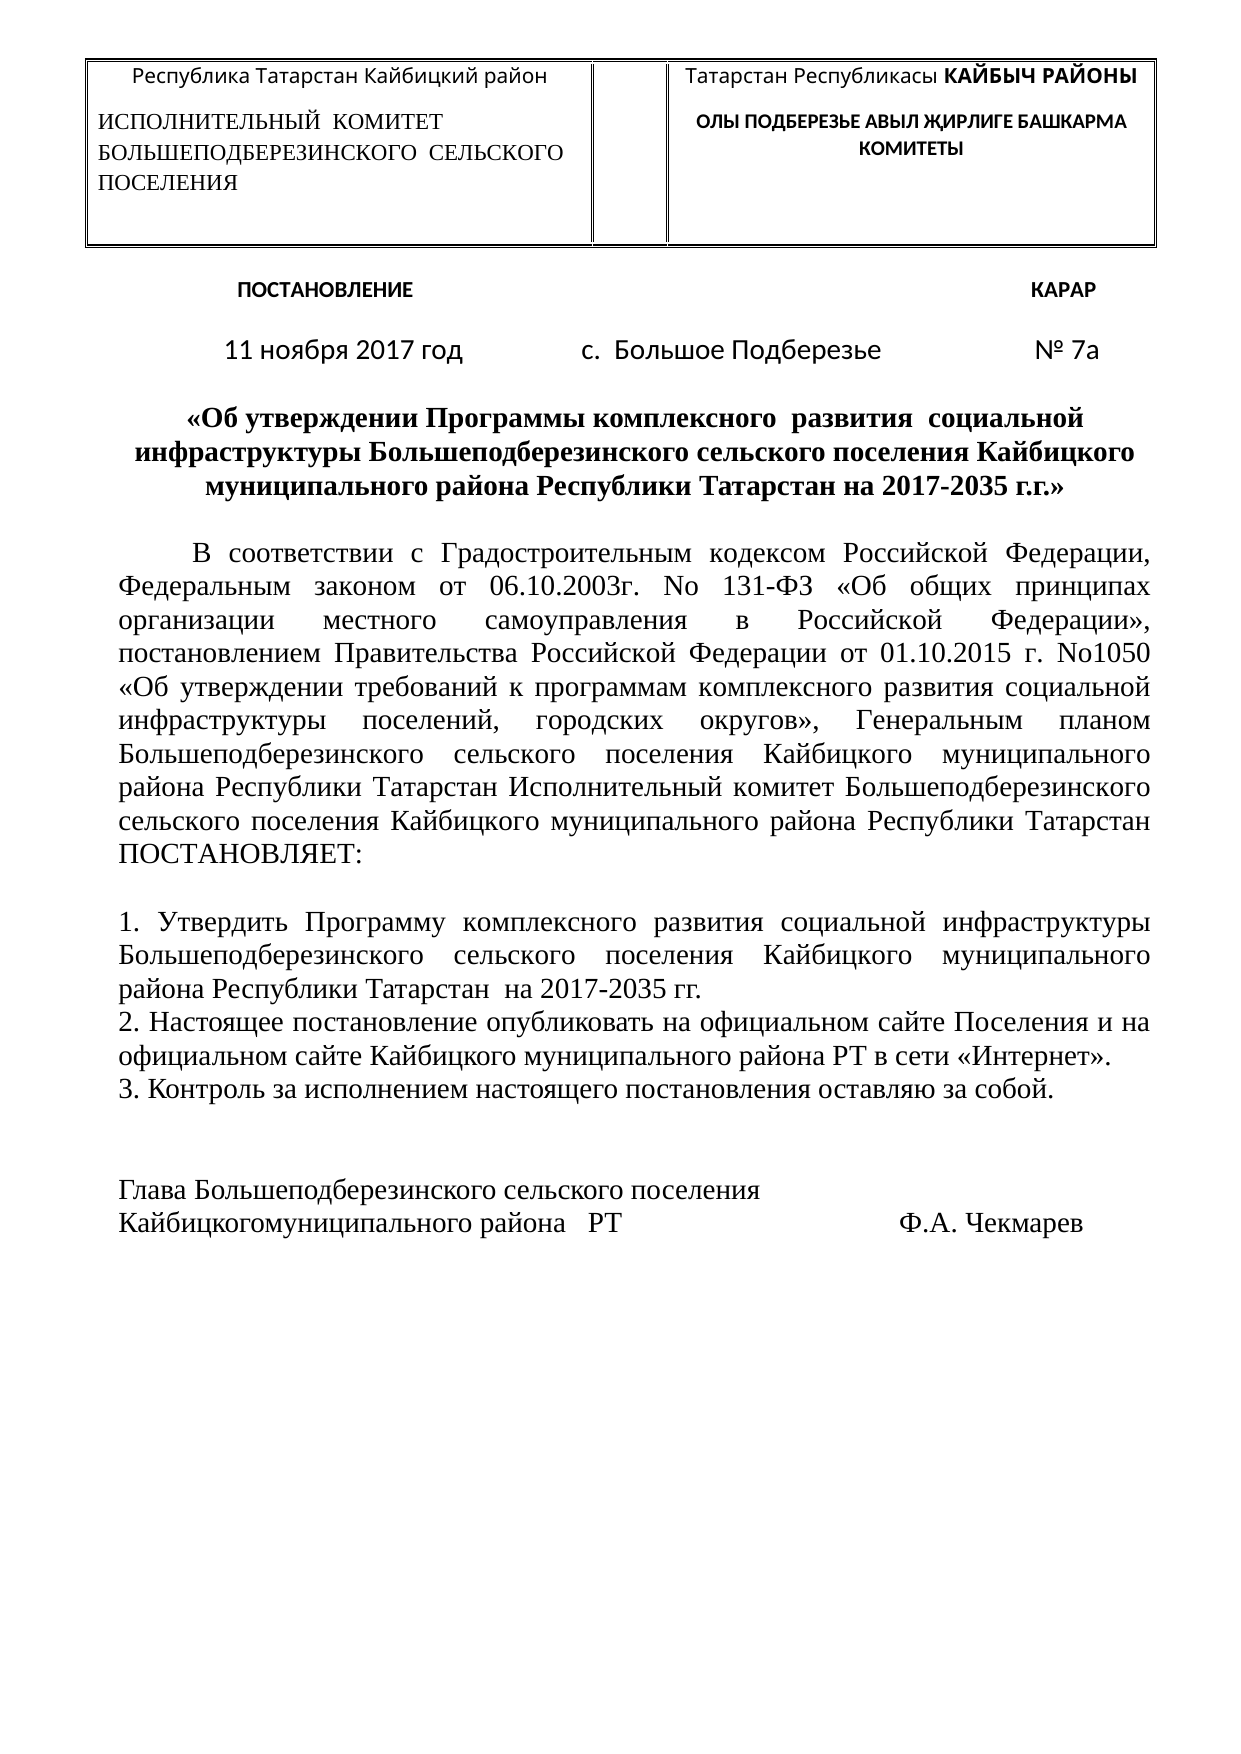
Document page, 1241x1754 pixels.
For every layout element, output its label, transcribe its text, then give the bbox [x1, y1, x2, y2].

text Кайбицкогомуниципального района РТ Ф.А. Чекмарев [118, 1206, 1152, 1239]
text 1. Утвердить Программу комплексного развития социальной инфраструктуры Большеподберезинского сельского поселения Кайбицкого муниципального района Республики Татарстан на 2017-2035 гг. [118, 904, 1152, 1004]
table_header Татарстан Республикасы Кайбыч районы ОЛЫ ПОДБЕРЕЗЬЕ АВЫЛ ҖИРЛИГЕ БАШКАРМА КОМИТЕТЫ [668, 62, 1154, 244]
text 3. Контроль за исполнением настоящего постановления оставляю за собой. [118, 1071, 1152, 1105]
text 2. Настоящее постановление опубликовать на официальном сайте Поселения и на официальном сайте Кайбицкого муниципального района РТ в сети «Интернет». [118, 1004, 1152, 1071]
text Глава Большеподберезинского сельского поселения [118, 1172, 1152, 1206]
table_header Республика Татарстан Кайбицкий район ИСПОЛНИТЕЛЬНЫЙ КОМИТЕТ БОЛЬШЕПОДБЕРЕЗИНСКОГО СЕЛЬСКОГО ПОСЕЛЕНИЯ [88, 62, 593, 244]
text В соответствии с Градостроительным кодексом Российской Федерации, Федеральным законом от 06.10.2003г. No 131-ФЗ «Об общих принципах организации местного самоуправления в Российской Федерации», постановлением Правительства Российской Федерации от 01.10.2015 г. No1050 «Об утверждении требований к программам комплексного развития социальной инфраструктуры поселений, городских округов», Генеральным планом Большеподберезинского сельского поселения Кайбицкого муниципального района Республики Татарстан Исполнительный комитет Большеподберезинского сельского поселения Кайбицкого муниципального района Республики Татарстан ПОСТАНОВЛЯЕТ: [118, 535, 1152, 870]
text ПОСТАНОВЛЕНИЕ КАРАР [118, 275, 1152, 303]
text 11 ноября 2017 год с. Большое Подберезье № 7а [118, 331, 1152, 367]
table_header [593, 62, 668, 244]
